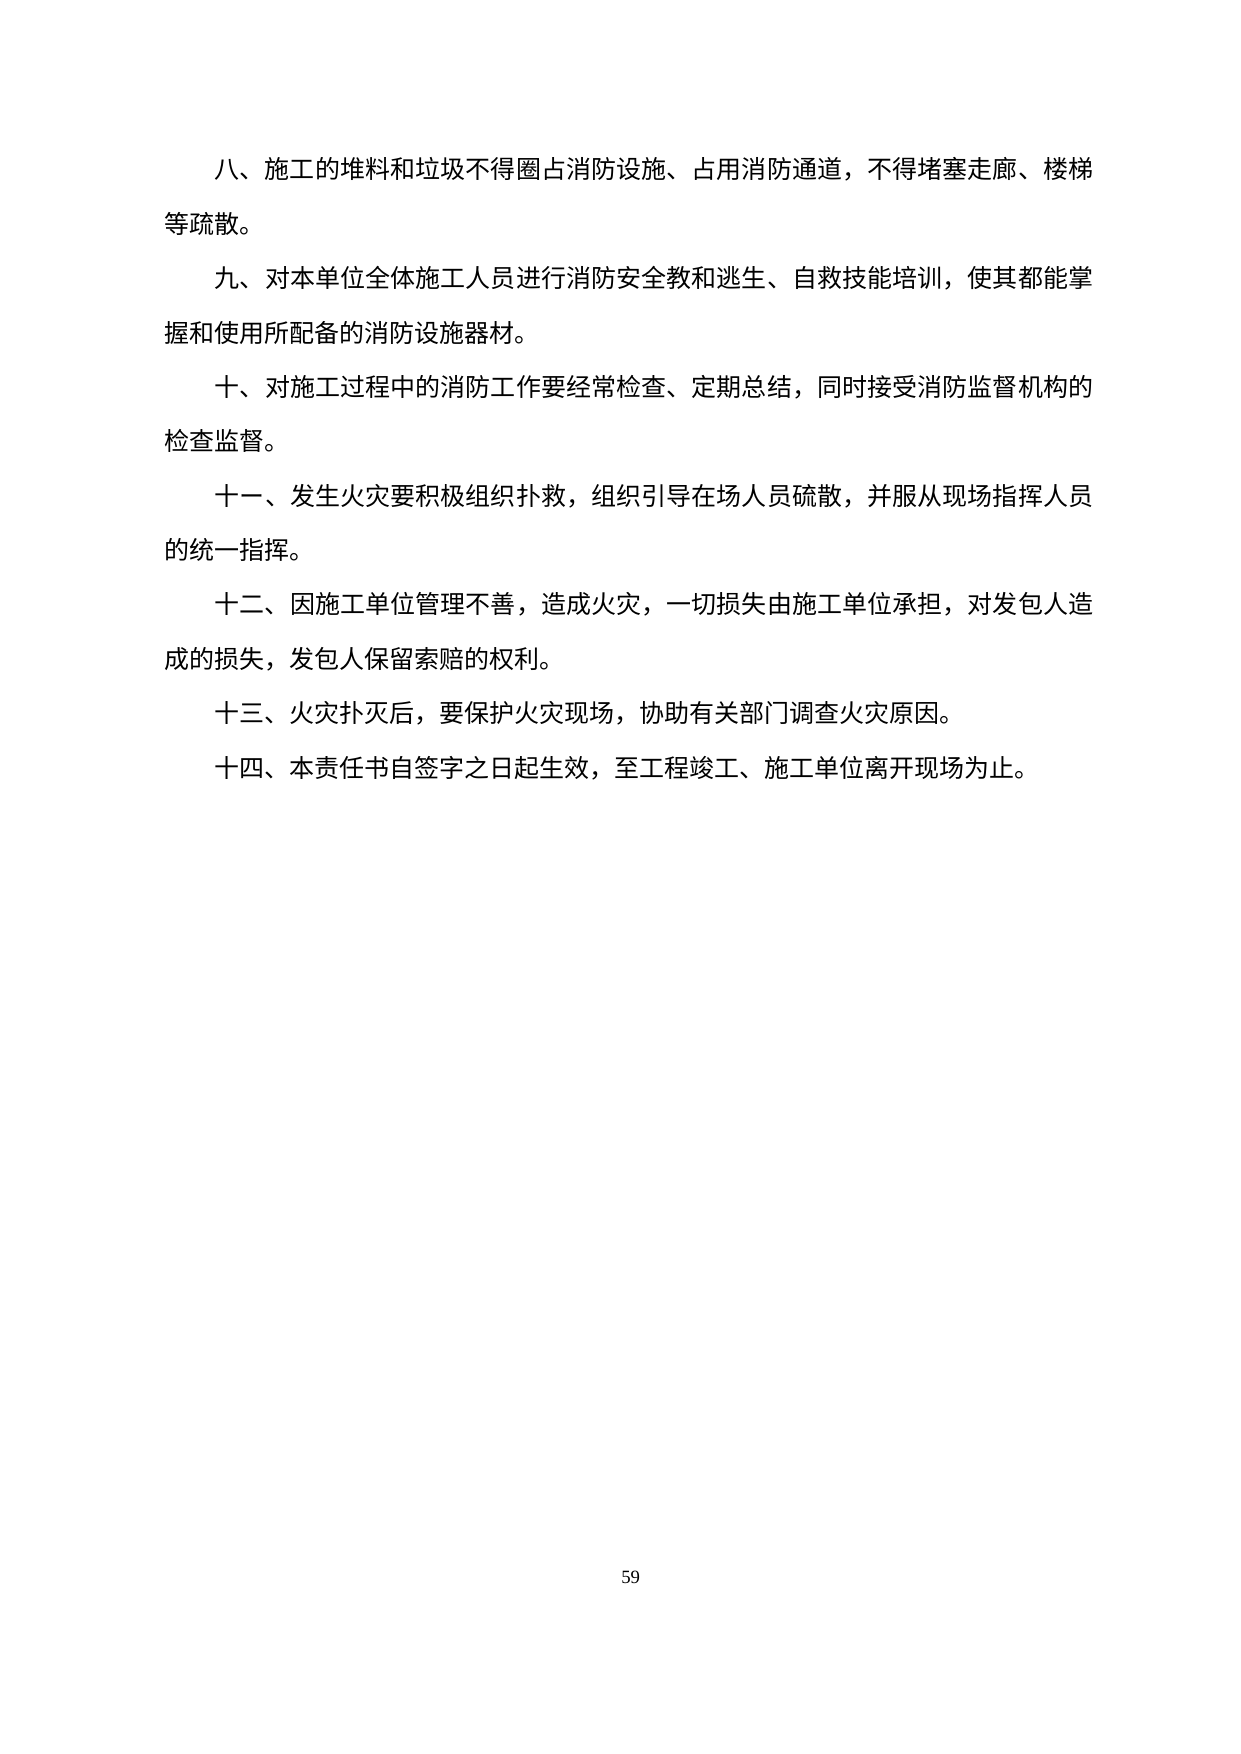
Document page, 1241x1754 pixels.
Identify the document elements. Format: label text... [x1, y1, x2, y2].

text 十四、本责任书自签字之日起生效，至工程竣工、施工单位离开现场为止。 [164, 748, 1096, 784]
text 十、对施工过程中的消防工作要经常检查、定期总结，同时接受消防监督机构的检查监督。 [164, 367, 1096, 458]
text 八、施工的堆料和垃圾不得圈占消防设施、占用消防通道，不得堵塞走廊、楼梯等疏散。 [164, 150, 1096, 241]
text 十二、因施工单位管理不善，造成火灾，一切损失由施工单位承担，对发包人造成的损失，发包人保留索赔的权利。 [164, 585, 1096, 676]
text 九、对本单位全体施工人员进行消防安全教和逃生、自救技能培训，使其都能掌握和使用所配备的消防设施器材。 [164, 259, 1096, 349]
text 十三、火灾扑灭后，要保护火灾现场，协助有关部门调查火灾原因。 [164, 694, 1096, 730]
text 十ー、发生火灾要积极组织扑救，组织引导在场人员硫散，并服从现场指挥人员的统一指挥。 [164, 476, 1096, 567]
